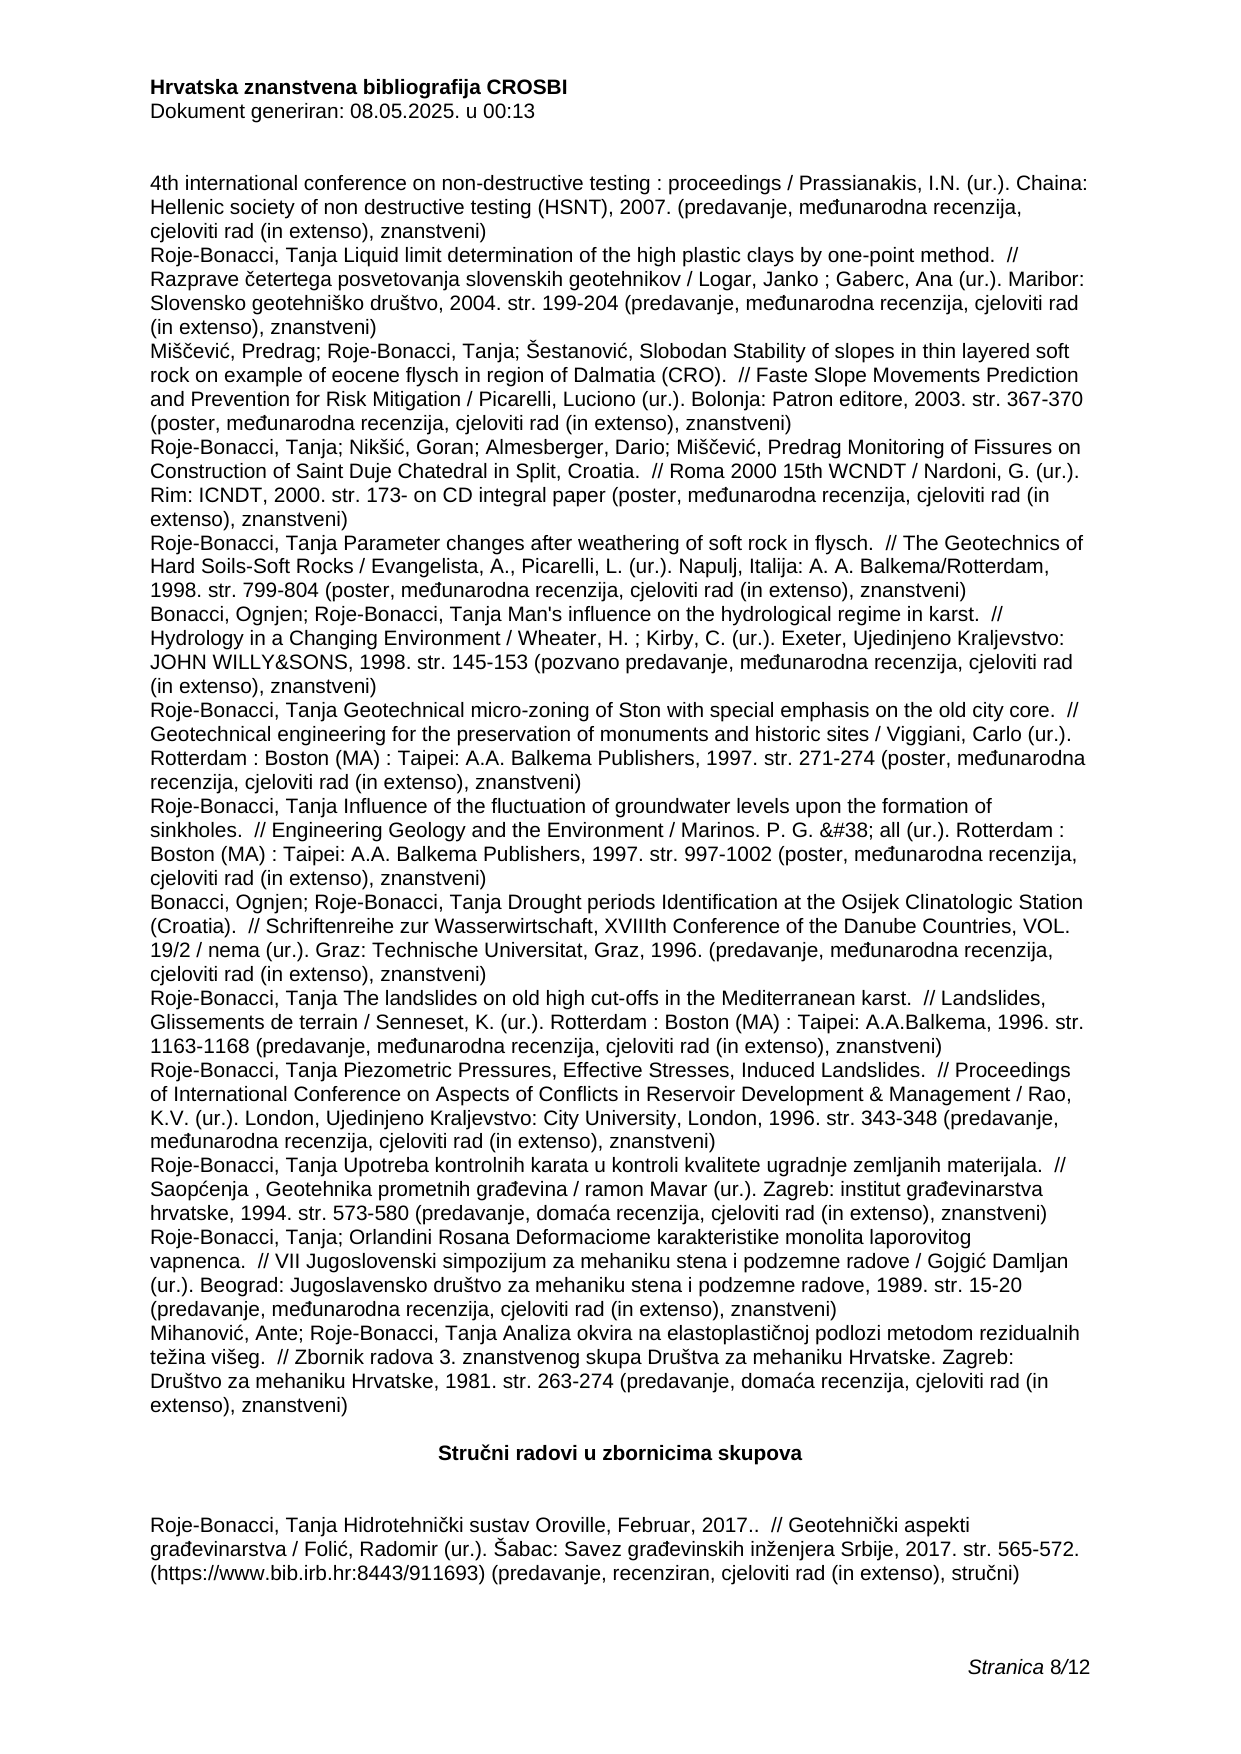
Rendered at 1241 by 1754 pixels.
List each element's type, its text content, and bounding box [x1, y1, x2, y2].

text Bonacci, Ognjen; Roje-Bonacci, Tanja [150, 602, 1090, 698]
subtitle Stručni radovi u zbornicima skupova [150, 1441, 1090, 1465]
text Roje-Bonacci, Tanja [150, 986, 1090, 1057]
text Roje-Bonacci, Tanja [150, 794, 1090, 890]
text Roje-Bonacci, Tanja; Nikšić, Goran; Almesberger, Dario; Miščević, Predrag [150, 434, 1090, 530]
text Roje-Bonacci, Tanja [150, 698, 1090, 794]
text Mihanović, Ante; Roje-Bonacci, Tanja [150, 1321, 1090, 1417]
text Roje-Bonacci, Tanja [150, 1057, 1090, 1153]
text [150, 171, 1090, 243]
text Roje-Bonacci, Tanja [150, 243, 1090, 339]
text Miščević, Predrag; Roje-Bonacci, Tanja; Šestanović, Slobodan [150, 339, 1090, 434]
text Roje-Bonacci, Tanja [150, 530, 1090, 602]
text Roje-Bonacci, Tanja [150, 1513, 1090, 1584]
text Roje-Bonacci, Tanja; Orlandini Rosana [150, 1225, 1090, 1321]
text Bonacci, Ognjen; Roje-Bonacci, Tanja [150, 890, 1090, 986]
text Roje-Bonacci, Tanja [150, 1153, 1090, 1225]
